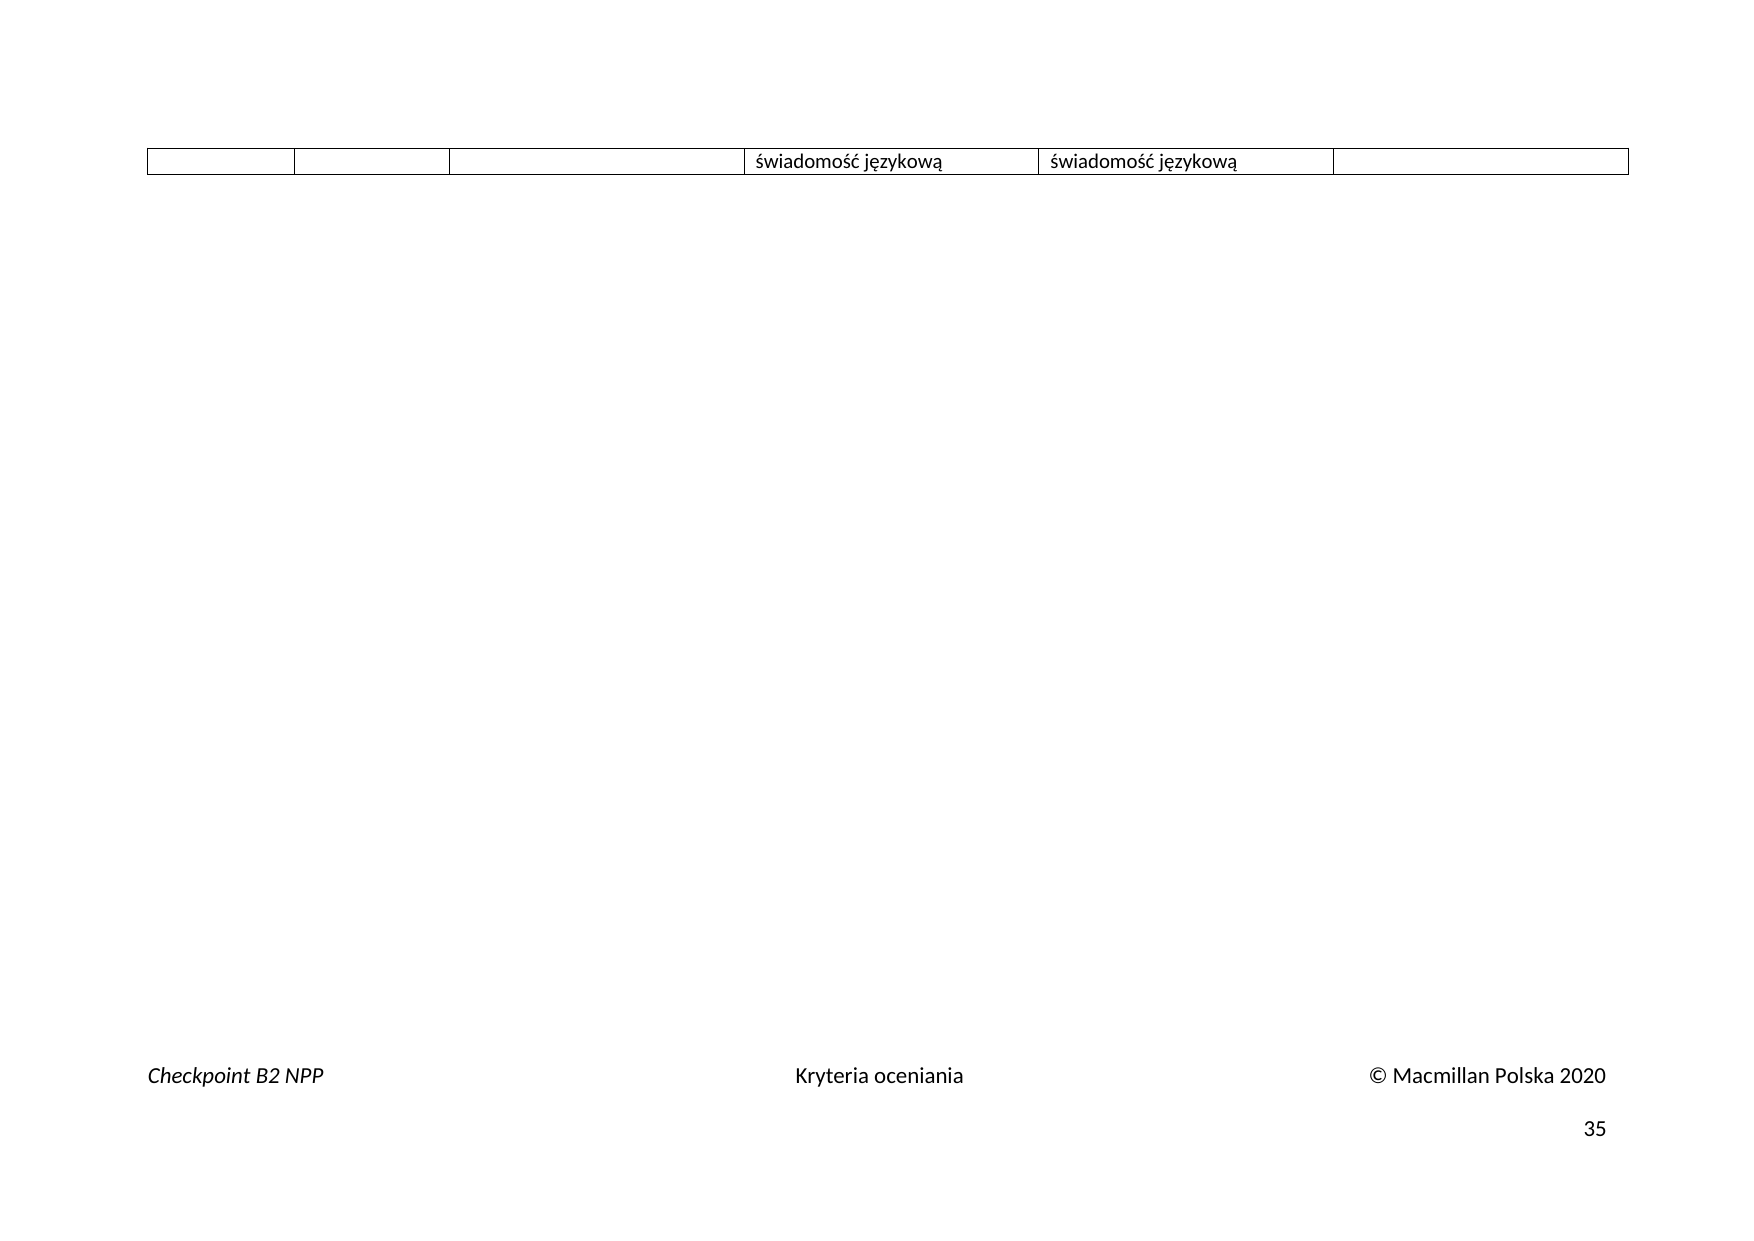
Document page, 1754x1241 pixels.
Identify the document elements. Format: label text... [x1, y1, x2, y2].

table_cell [1334, 149, 1628, 174]
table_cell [745, 149, 1038, 174]
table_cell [450, 149, 744, 174]
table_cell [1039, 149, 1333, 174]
table_cell Inne [295, 149, 449, 174]
